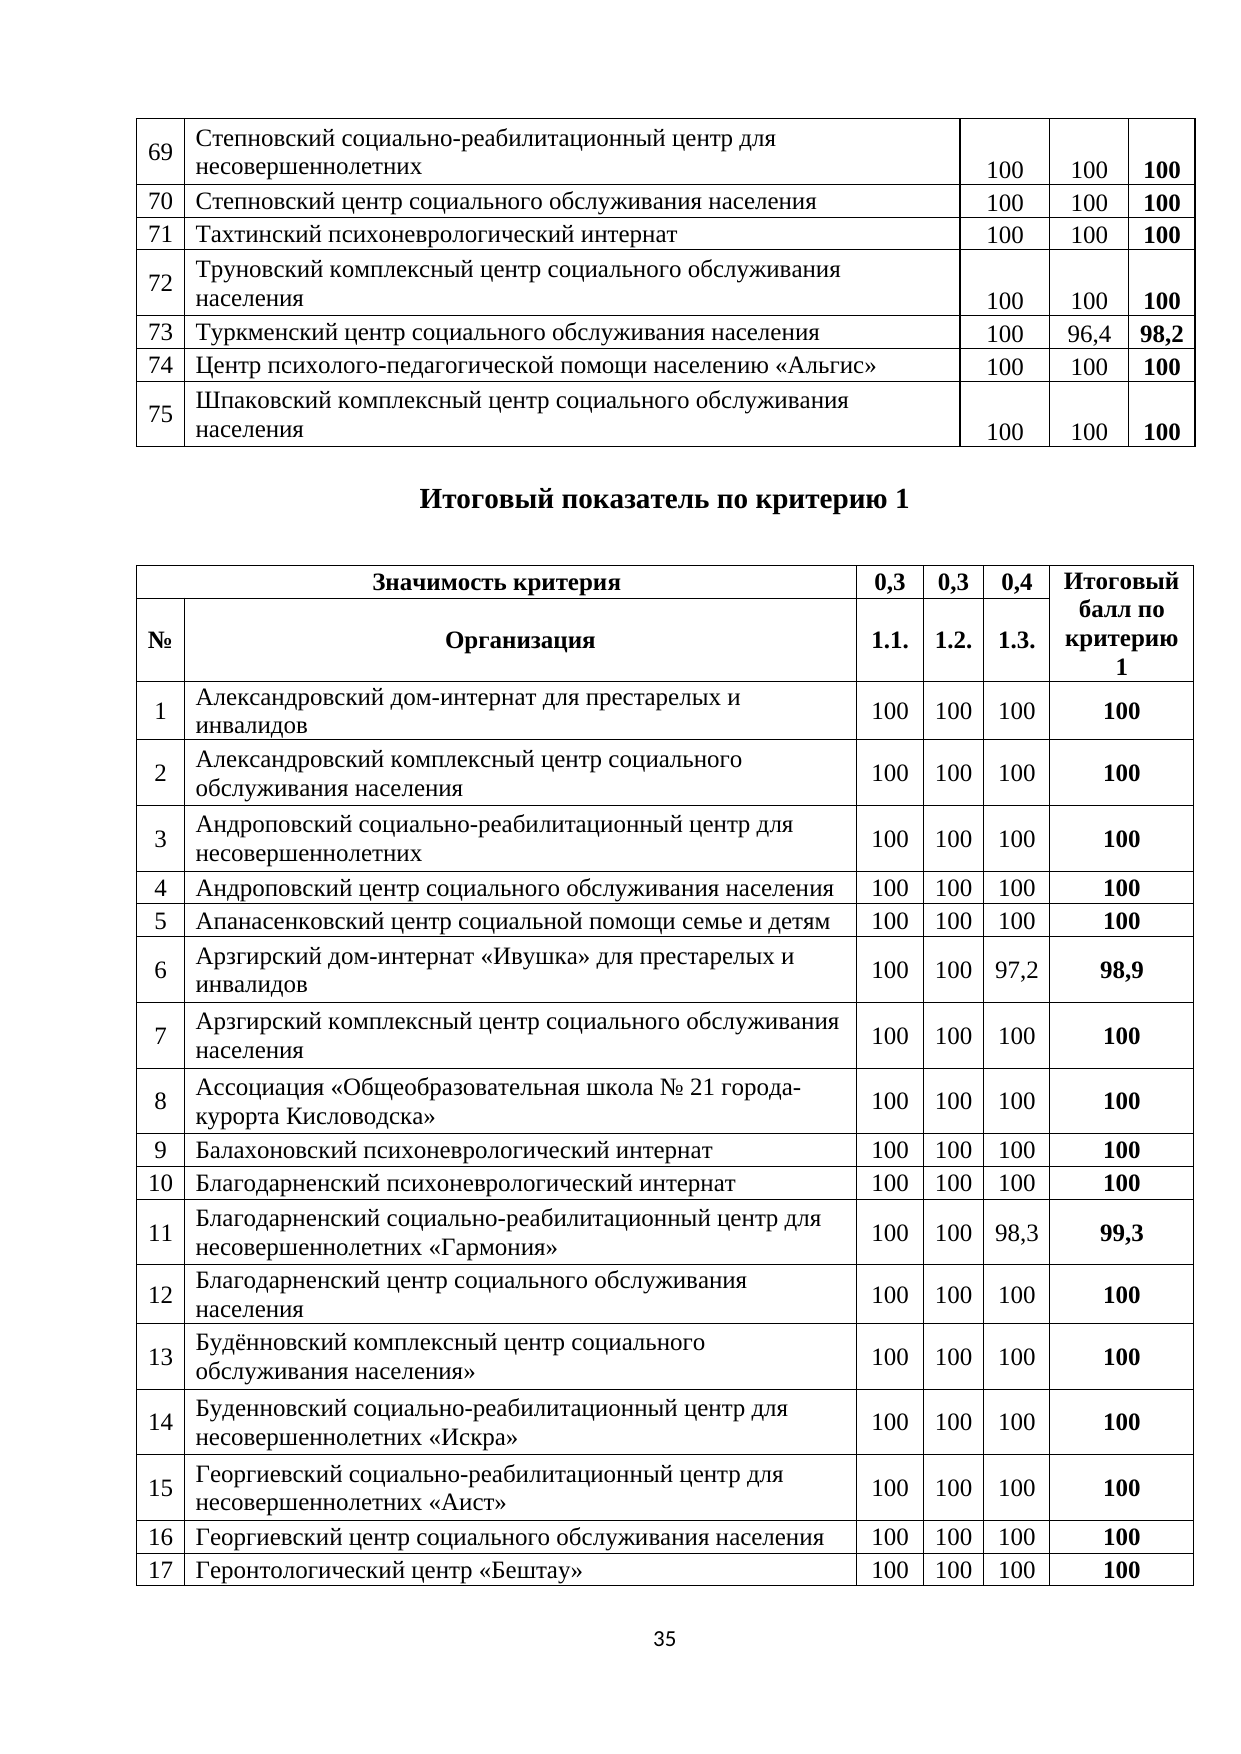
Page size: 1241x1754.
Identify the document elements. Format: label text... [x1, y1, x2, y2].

table_cell Арзгирский комплексный центр социального обслуживания населения [185, 1003, 856, 1067]
table_cell Балахоновский психоневрологический интернат [185, 1134, 856, 1166]
table_cell 100 [984, 872, 1049, 903]
table_cell 100 [924, 1455, 983, 1520]
table_cell Благодарненский центр социального обслуживания населения [185, 1265, 856, 1323]
table_cell 75 [137, 382, 184, 446]
table_cell 100 [1050, 1324, 1193, 1388]
table_cell 100 [924, 806, 983, 871]
table_cell 69 [137, 119, 184, 184]
table_cell 100 [984, 1554, 1049, 1585]
table_cell Буденновский социально-реабилитационный центр для несовершеннолетних «Искра» [185, 1390, 856, 1454]
table_cell 100 [1050, 382, 1128, 446]
table_cell 100 [1050, 185, 1128, 217]
table_cell 100 [1050, 1265, 1193, 1323]
table_cell Благодарненский психоневрологический интернат [185, 1167, 856, 1199]
table_cell № [137, 599, 184, 681]
table_cell 100 [1050, 250, 1128, 315]
table_cell 100 [857, 1134, 923, 1166]
table_cell 100 [984, 806, 1049, 871]
table_cell 100 [961, 218, 1049, 249]
table_cell 10 [137, 1167, 184, 1199]
table_cell 100 [857, 1167, 923, 1199]
table_cell 100 [1050, 904, 1193, 936]
table_cell Тахтинский психоневрологический интернат [185, 218, 959, 249]
table_cell 100 [924, 1390, 983, 1454]
table_cell 8 [137, 1069, 184, 1133]
table_cell Андроповский социально-реабилитационный центр для несовершеннолетних [185, 806, 856, 871]
table_cell 7 [137, 1003, 184, 1067]
table_cell 73 [137, 316, 184, 348]
table_cell Будённовский комплексный центр социального обслуживания населения» [185, 1324, 856, 1388]
table_cell 15 [137, 1455, 184, 1520]
table_cell 100 [924, 1003, 983, 1067]
table_cell 100 [924, 1265, 983, 1323]
table_cell 100 [857, 1390, 923, 1454]
table_cell 100 [1050, 872, 1193, 903]
table_cell 100 [924, 1167, 983, 1199]
table_cell 100 [857, 806, 923, 871]
table_cell 100 [1129, 185, 1194, 217]
table_cell 100 [857, 740, 923, 805]
table_cell 71 [137, 218, 184, 249]
table_cell 100 [1050, 1390, 1193, 1454]
table_cell 96,4 [1050, 316, 1128, 348]
table_cell 100 [984, 1003, 1049, 1067]
table_cell Апанасенковский центр социальной помощи семье и детям [185, 904, 856, 936]
table_cell 100 [984, 1265, 1049, 1323]
table_header Значимость критерия [137, 566, 856, 597]
table_cell 100 [1129, 250, 1194, 315]
table_cell 1.1. [857, 599, 923, 681]
table_cell 100 [1129, 349, 1194, 381]
table_cell 99,3 [1050, 1200, 1193, 1264]
table_cell 100 [1050, 1521, 1193, 1552]
table_cell 4 [137, 872, 184, 903]
table_cell 72 [137, 250, 184, 315]
table_cell 100 [924, 1200, 983, 1264]
table_cell 100 [961, 316, 1049, 348]
table_cell Арзгирский дом-интернат «Ивушка» для престарелых и инвалидов [185, 937, 856, 1002]
table_header 0,4 [984, 566, 1049, 597]
table_cell 100 [984, 1455, 1049, 1520]
table_cell 100 [857, 1200, 923, 1264]
table_cell Ассоциация «Общеобразовательная школа № 21 города-курорта Кисловодска» [185, 1069, 856, 1133]
table_cell 100 [857, 937, 923, 1002]
table_cell 100 [924, 1554, 983, 1585]
table_cell Туркменский центр социального обслуживания населения [185, 316, 959, 348]
table_cell 100 [961, 185, 1049, 217]
table_cell 70 [137, 185, 184, 217]
table_cell 100 [984, 740, 1049, 805]
table_cell 100 [984, 1390, 1049, 1454]
table_cell 98,3 [984, 1200, 1049, 1264]
table_cell 100 [1050, 1134, 1193, 1166]
table_cell Шпаковский комплексный центр социального обслуживания населения [185, 382, 959, 446]
table_cell 100 [924, 937, 983, 1002]
table_cell 2 [137, 740, 184, 805]
table_cell Андроповский центр социального обслуживания населения [185, 872, 856, 903]
table_cell 11 [137, 1200, 184, 1264]
table_cell 100 [1050, 682, 1193, 739]
table_cell 100 [1050, 218, 1128, 249]
table_cell Александровский комплексный центр социального обслуживания населения [185, 740, 856, 805]
table_cell 100 [1129, 218, 1194, 249]
table_cell 14 [137, 1390, 184, 1454]
table_header Итоговый балл по критерию 1 [1050, 566, 1193, 681]
table_cell Степновский центр социального обслуживания населения [185, 185, 959, 217]
table_cell 100 [984, 1324, 1049, 1388]
table_cell Георгиевский социально-реабилитационный центр для несовершеннолетних «Аист» [185, 1455, 856, 1520]
table_cell 100 [1050, 119, 1128, 184]
text Итоговый показатель по критерию 1 [148, 481, 1181, 514]
table_cell 98,9 [1050, 937, 1193, 1002]
table_cell 100 [924, 1324, 983, 1388]
table_cell 100 [857, 904, 923, 936]
table_cell 1.2. [924, 599, 983, 681]
table_cell 100 [984, 1521, 1049, 1552]
table_cell 100 [857, 1324, 923, 1388]
table_cell 100 [961, 349, 1049, 381]
table_cell 100 [984, 682, 1049, 739]
table_cell 9 [137, 1134, 184, 1166]
table_cell 100 [857, 682, 923, 739]
table_cell Центр психолого-педагогической помощи населению «Альгис» [185, 349, 959, 381]
table_cell 100 [924, 872, 983, 903]
table_cell 100 [924, 740, 983, 805]
table_cell 100 [1050, 806, 1193, 871]
table_cell 1 [137, 682, 184, 739]
table_cell 100 [857, 1455, 923, 1520]
table_cell 5 [137, 904, 184, 936]
table_cell 100 [857, 1265, 923, 1323]
table_cell 100 [1050, 1455, 1193, 1520]
table_cell Георгиевский центр социального обслуживания населения [185, 1521, 856, 1552]
table_cell 100 [961, 250, 1049, 315]
table_cell Степновский социально-реабилитационный центр для несовершеннолетних [185, 119, 959, 184]
table_cell 16 [137, 1521, 184, 1552]
table_cell 100 [924, 904, 983, 936]
table_cell 100 [1050, 740, 1193, 805]
table_cell 100 [984, 1167, 1049, 1199]
table_cell 100 [857, 872, 923, 903]
table_cell 17 [137, 1554, 184, 1585]
table_cell 100 [924, 1069, 983, 1133]
table_cell 6 [137, 937, 184, 1002]
table_cell 97,2 [984, 937, 1049, 1002]
table_cell 100 [1050, 349, 1128, 381]
table_cell 100 [1050, 1003, 1193, 1067]
table_cell Александровский дом-интернат для престарелых и инвалидов [185, 682, 856, 739]
table_cell 100 [857, 1554, 923, 1585]
table_header 0,3 [857, 566, 923, 597]
table_cell 100 [924, 1134, 983, 1166]
table_cell 100 [961, 382, 1049, 446]
table_cell 1.3. [984, 599, 1049, 681]
table_cell 100 [857, 1003, 923, 1067]
table_cell Геронтологический центр «Бештау» [185, 1554, 856, 1585]
table_cell 100 [1050, 1069, 1193, 1133]
table_cell 12 [137, 1265, 184, 1323]
table_cell Благодарненский социально-реабилитационный центр для несовершеннолетних «Гармония» [185, 1200, 856, 1264]
table_cell 13 [137, 1324, 184, 1388]
table_cell 100 [857, 1069, 923, 1133]
table_cell Организация [185, 599, 856, 681]
table_header 0,3 [924, 566, 983, 597]
table_cell 3 [137, 806, 184, 871]
table_cell 100 [984, 904, 1049, 936]
table_cell 100 [857, 1521, 923, 1552]
table_cell 100 [1050, 1167, 1193, 1199]
table_cell 100 [961, 119, 1049, 184]
table_cell 100 [984, 1069, 1049, 1133]
table_cell 100 [924, 1521, 983, 1552]
table_cell 100 [984, 1134, 1049, 1166]
table_cell 98,2 [1129, 316, 1194, 348]
table_cell 100 [1129, 382, 1194, 446]
table_cell 100 [1050, 1554, 1193, 1585]
table_cell 74 [137, 349, 184, 381]
table_cell 100 [924, 682, 983, 739]
table_cell 100 [1129, 119, 1194, 184]
table_cell Труновский комплексный центр социального обслуживания населения [185, 250, 959, 315]
